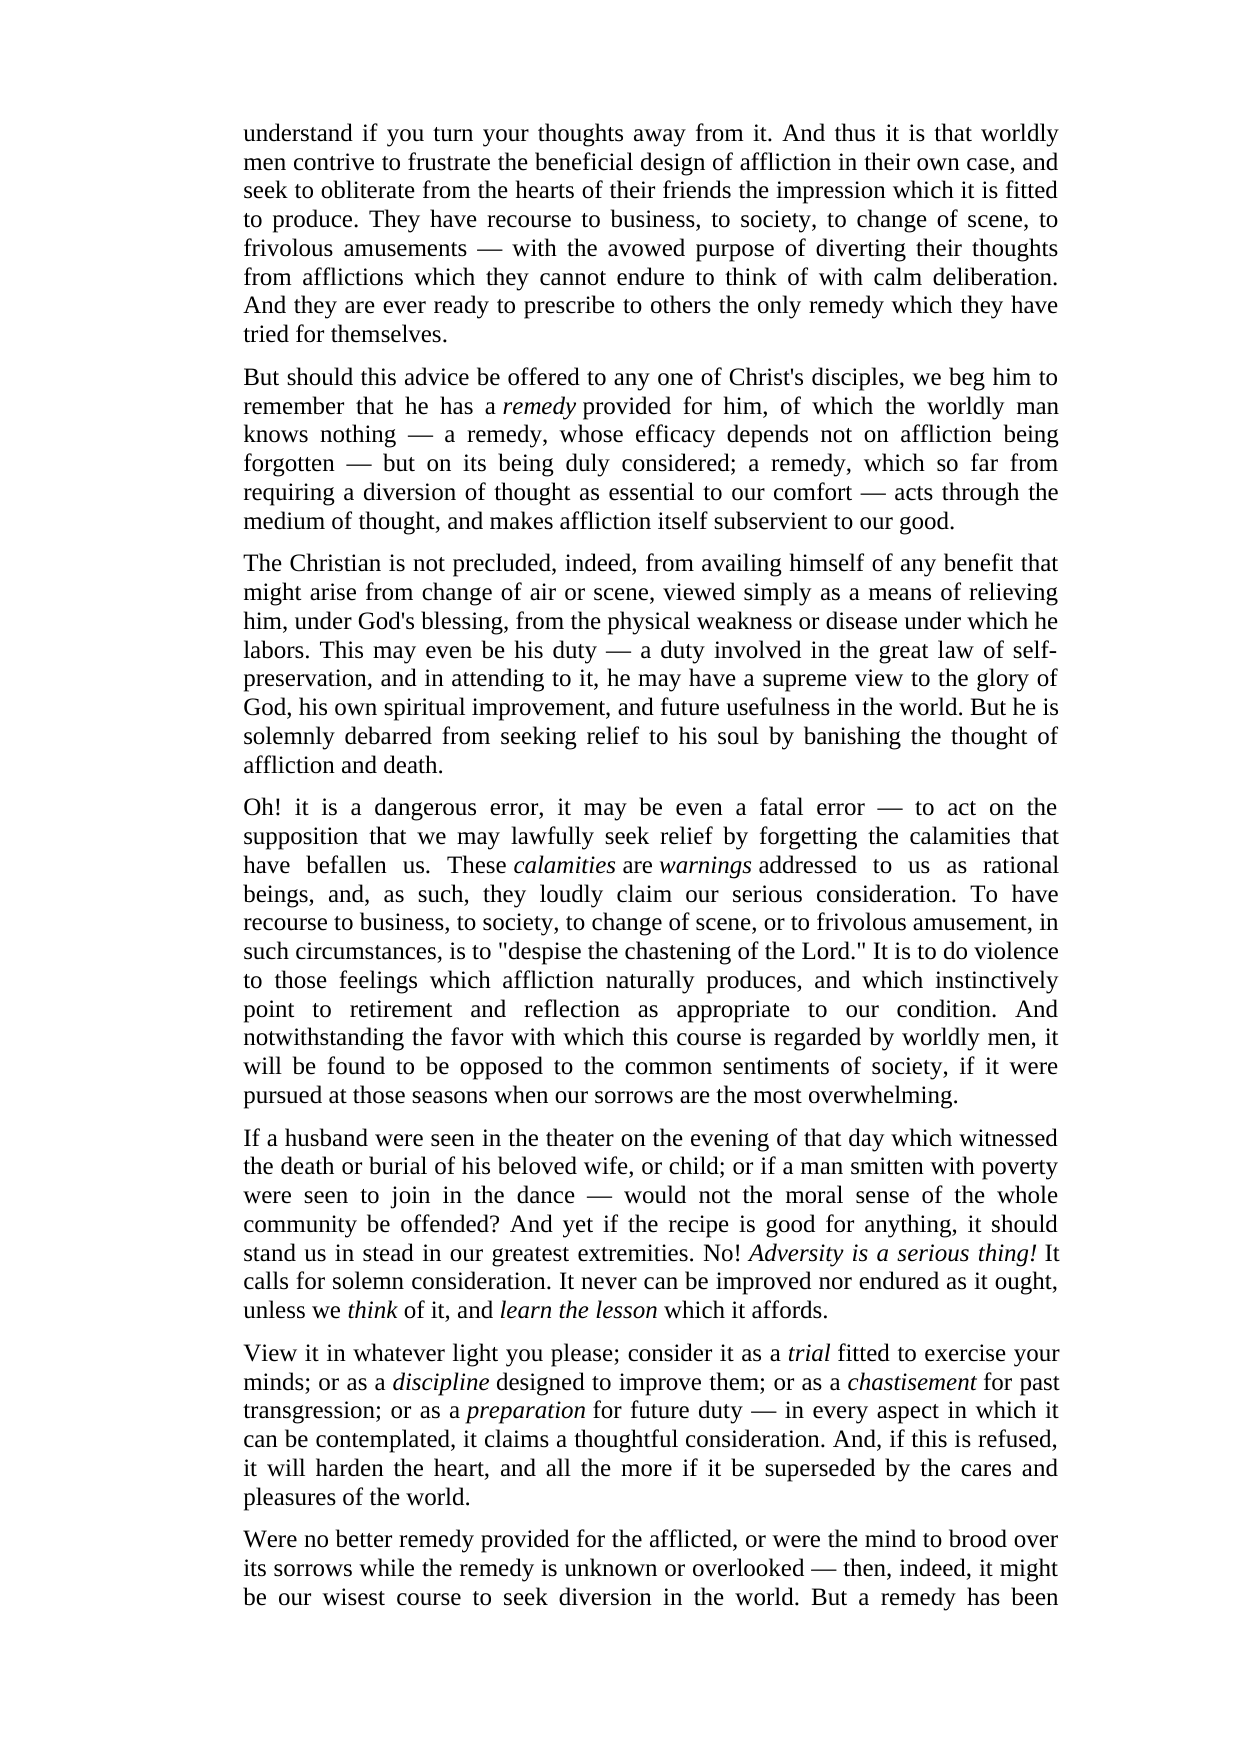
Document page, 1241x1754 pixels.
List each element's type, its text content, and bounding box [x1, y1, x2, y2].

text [243, 118, 1059, 348]
text The Christian is not precluded, indeed, from availing himself of any benefit that might arise from change of air or scene, viewed simply as a means of relieving him, under God's blessing, from the physical weakness or disease under which he labors. This may even be his duty — a duty involved in the great law of self-preservation, and in attending to it, he may have a supreme view to the glory of God, his own spiritual improvement, and future usefulness in the world. But he is solemnly debarred from seeking relief to his soul by banishing the thought of affliction and death. [243, 548, 1059, 778]
text Oh! it is a dangerous error, it may be even a fatal error — to act on the supposition that we may lawfully seek relief by forgetting the calamities that have befallen us. These calamities are warnings addressed to us as rational beings, and, as such, they loudly claim our serious consideration. To have recourse to business, to society, to change of scene, or to frivolous amusement, in such circumstances, is to "despise the chastening of the Lord." It is to do violence to those feelings which affliction naturally produces, and which instinctively point to retirement and reflection as appropriate to our condition. And notwithstanding the favor with which this course is regarded by worldly men, it will be found to be opposed to the common sentiments of society, if it were pursued at those seasons when our sorrows are the most overwhelming. [243, 792, 1059, 1109]
text View it in whatever light you please; consider it as a trial fitted to exercise your minds; or as a discipline designed to improve them; or as a chastisement for past transgression; or as a preparation for future duty — in every aspect in which it can be contemplated, it claims a thoughtful consideration. And, if this is refused, it will harden the heart, and all the more if it be superseded by the cares and pleasures of the world. [243, 1338, 1059, 1510]
text If a husband were seen in the theater on the evening of that day which witnessed the death or burial of his beloved wife, or child; or if a man smitten with poverty were seen to join in the dance — would not the moral sense of the whole community be offended? And yet if the recipe is good for anything, it should stand us in stead in our greatest extremities. No! Adversity is a serious thing! It calls for solemn consideration. It never can be improved nor endured as it ought, unless we think of it, and learn the lesson which it affords. [243, 1123, 1059, 1324]
text But should this advice be offered to any one of Christ's disciples, we beg him to remember that he has a remedy provided for him, of which the worldly man knows nothing — a remedy, whose efficacy depends not on affliction being forgotten — but on its being duly considered; a remedy, which so far from requiring a diversion of thought as essential to our comfort — acts through the medium of thought, and makes affliction itself subservient to our good. [243, 362, 1059, 534]
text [243, 1524, 1059, 1611]
